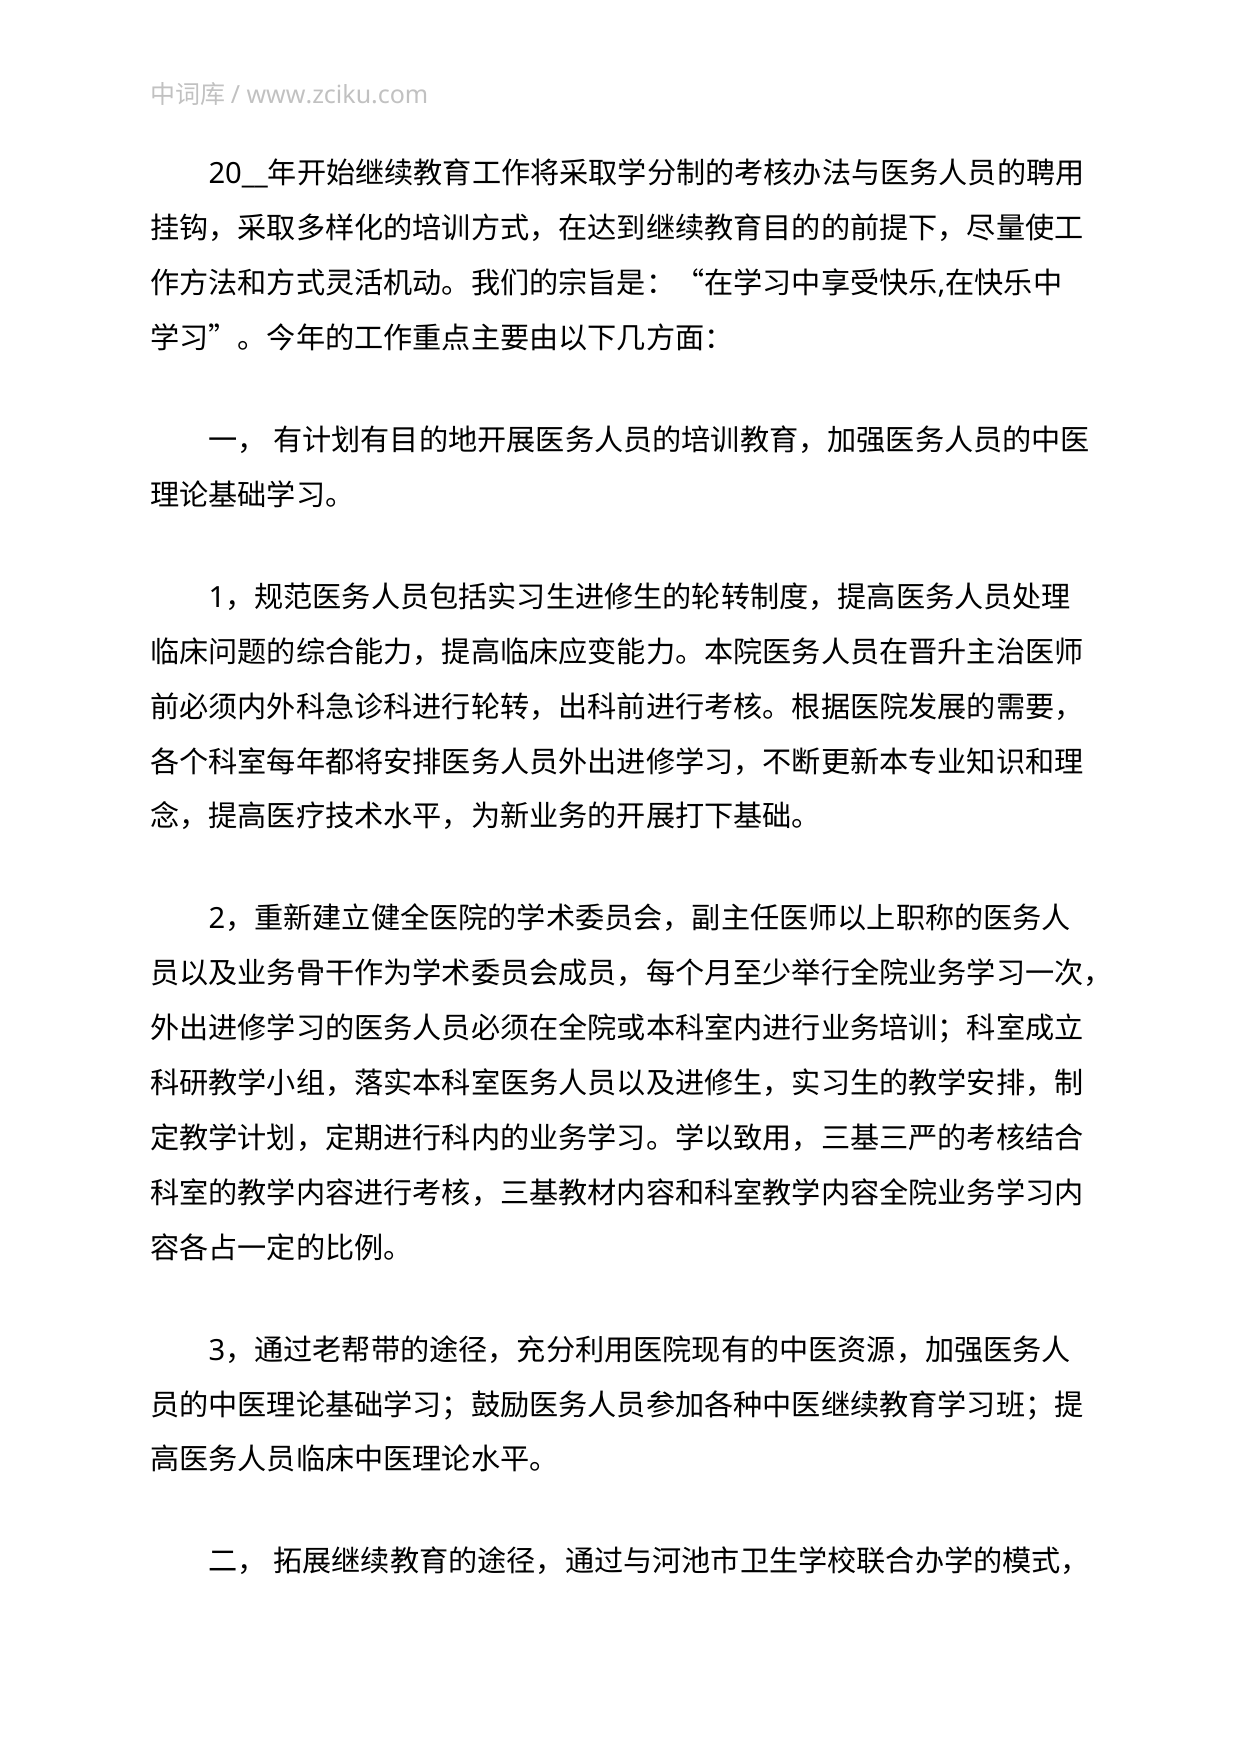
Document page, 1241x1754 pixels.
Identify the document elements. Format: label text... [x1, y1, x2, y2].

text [150, 1538, 1090, 1580]
text 3，通过老帮带的途径，充分利用医院现有的中医资源，加强医务人员的中医理论基础学习；鼓励医务人员参加各种中医继续教育学习班；提高医务人员临床中医理论水平。 [150, 1326, 1090, 1478]
text 一， 有计划有目的地开展医务人员的培训教育，加强医务人员的中医理论基础学习。 [150, 417, 1090, 514]
text 1，规范医务人员包括实习生进修生的轮转制度，提高医务人员处理临床问题的综合能力，提高临床应变能力。本院医务人员在晋升主治医师前必须内外科急诊科进行轮转，出科前进行考核。根据医院发展的需要，各个科室每年都将安排医务人员外出进修学习，不断更新本专业知识和理念，提高医疗技术水平，为新业务的开展打下基础。 [150, 573, 1090, 835]
text 20__年开始继续教育工作将采取学分制的考核办法与医务人员的聘用挂钩，采取多样化的培训方式，在达到继续教育目的的前提下，尽量使工作方法和方式灵活机动。我们的宗旨是：“在学习中享受快乐,在快乐中学习”。今年的工作重点主要由以下几方面： [150, 150, 1090, 357]
text 2，重新建立健全医院的学术委员会，副主任医师以上职称的医务人员以及业务骨干作为学术委员会成员，每个月至少举行全院业务学习一次，外出进修学习的医务人员必须在全院或本科室内进行业务培训；科室成立科研教学小组，落实本科室医务人员以及进修生，实习生的教学安排，制定教学计划，定期进行科内的业务学习。学以致用，三基三严的考核结合科室的教学内容进行考核，三基教材内容和科室教学内容全院业务学习内容各占一定的比例。 [150, 895, 1090, 1267]
